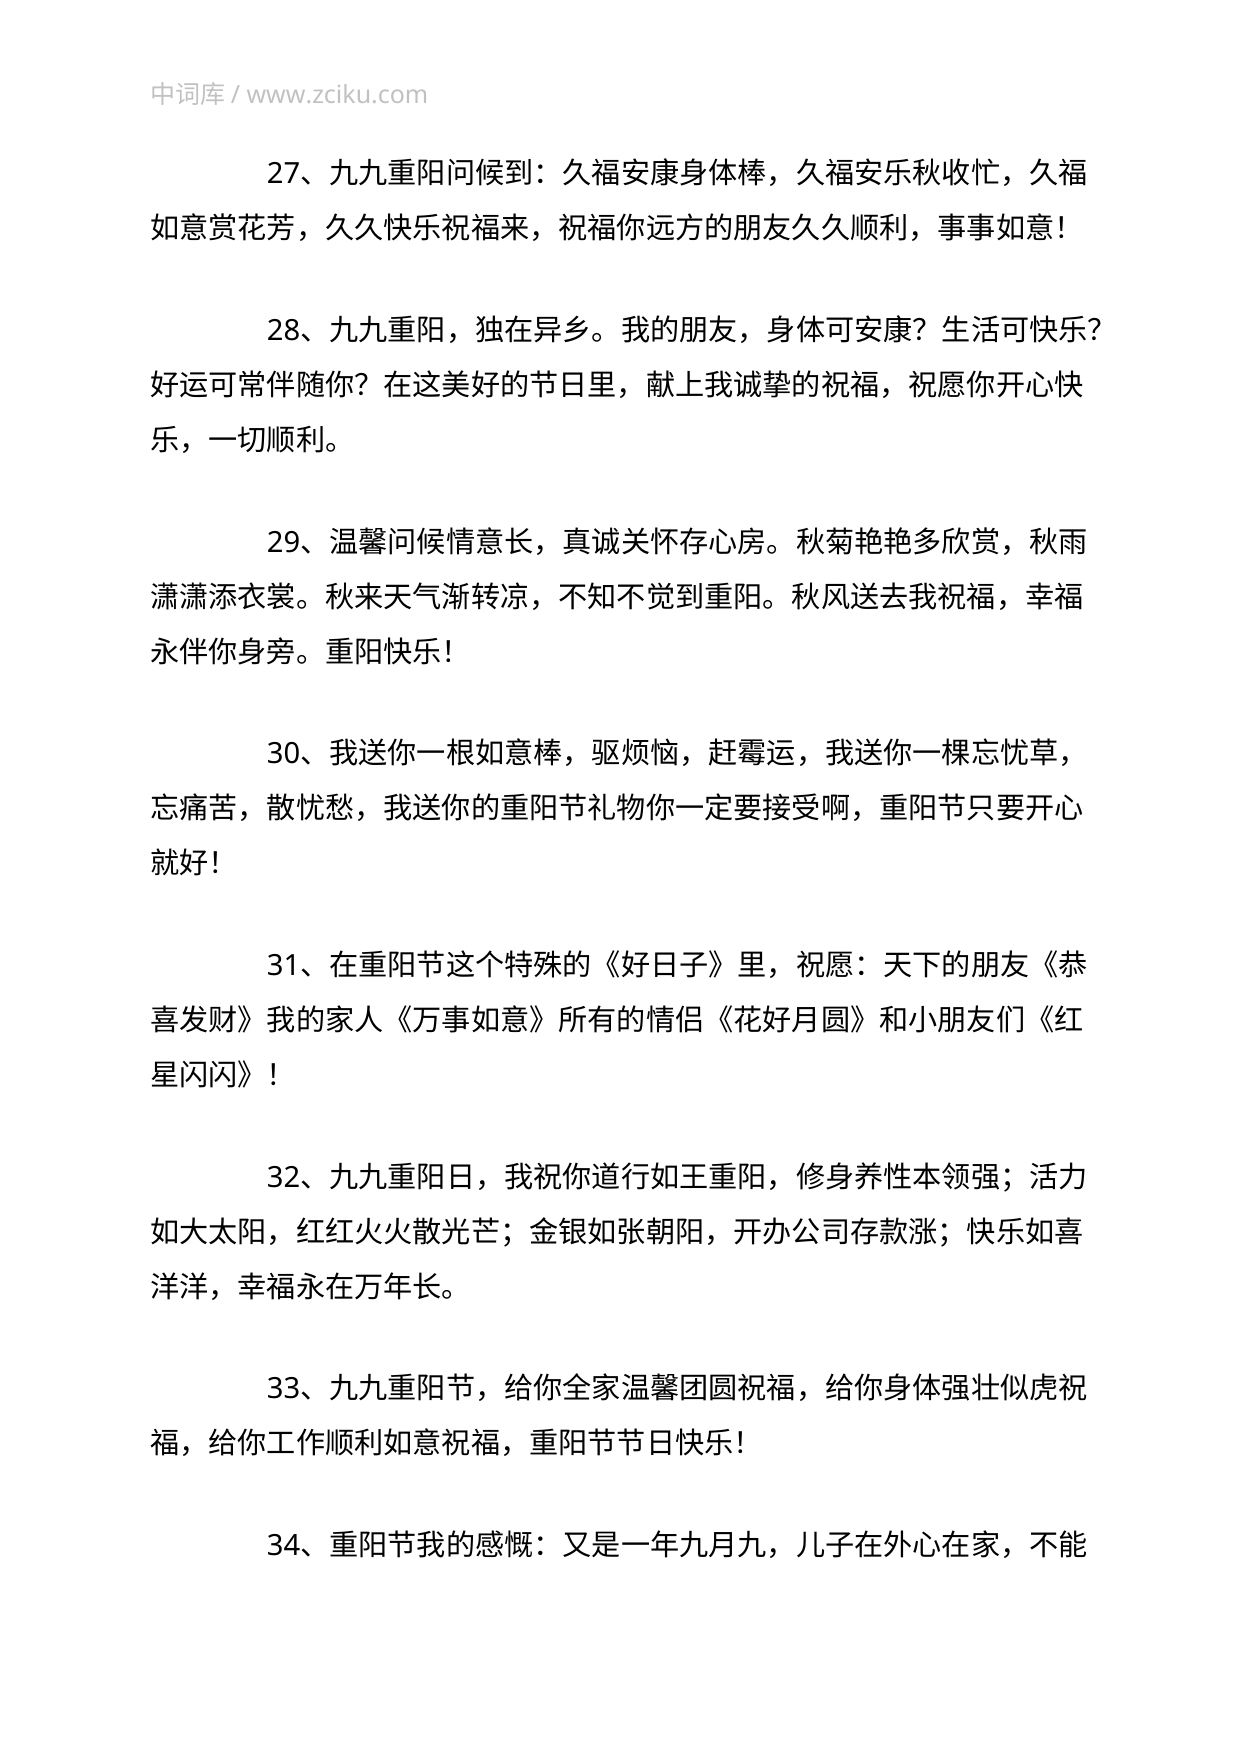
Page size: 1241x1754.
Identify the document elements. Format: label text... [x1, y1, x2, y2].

text 29、温馨问候情意长，真诚关怀存心房。秋菊艳艳多欣赏，秋雨潇潇添衣裳。秋来天气渐转凉，不知不觉到重阳。秋风送去我祝福，幸福永伴你身旁。重阳快乐！ [150, 518, 1090, 671]
text 27、九九重阳问候到：久福安康身体棒，久福安乐秋收忙，久福如意赏花芳，久久快乐祝福来，祝福你远方的朋友久久顺利，事事如意！ [150, 150, 1090, 247]
text 31、在重阳节这个特殊的《好日子》里，祝愿：天下的朋友《恭喜发财》我的家人《万事如意》所有的情侣《花好月圆》和小朋友们《红星闪闪》！ [150, 942, 1090, 1094]
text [150, 1522, 1090, 1564]
text 30、我送你一根如意棒，驱烦恼，赶霉运，我送你一棵忘忧草，忘痛苦，散忧愁，我送你的重阳节礼物你一定要接受啊，重阳节只要开心就好！ [150, 730, 1090, 882]
text 32、九九重阳日，我祝你道行如王重阳，修身养性本领强；活力如大太阳，红红火火散光芒；金银如张朝阳，开办公司存款涨；快乐如喜洋洋，幸福永在万年长。 [150, 1153, 1090, 1306]
text 33、九九重阳节，给你全家温馨团圆祝福，给你身体强壮似虎祝福，给你工作顺利如意祝福，重阳节节日快乐！ [150, 1365, 1090, 1462]
text 28、九九重阳，独在异乡。我的朋友，身体可安康？生活可快乐？好运可常伴随你？在这美好的节日里，献上我诚挚的祝福，祝愿你开心快乐，一切顺利。 [150, 307, 1090, 459]
